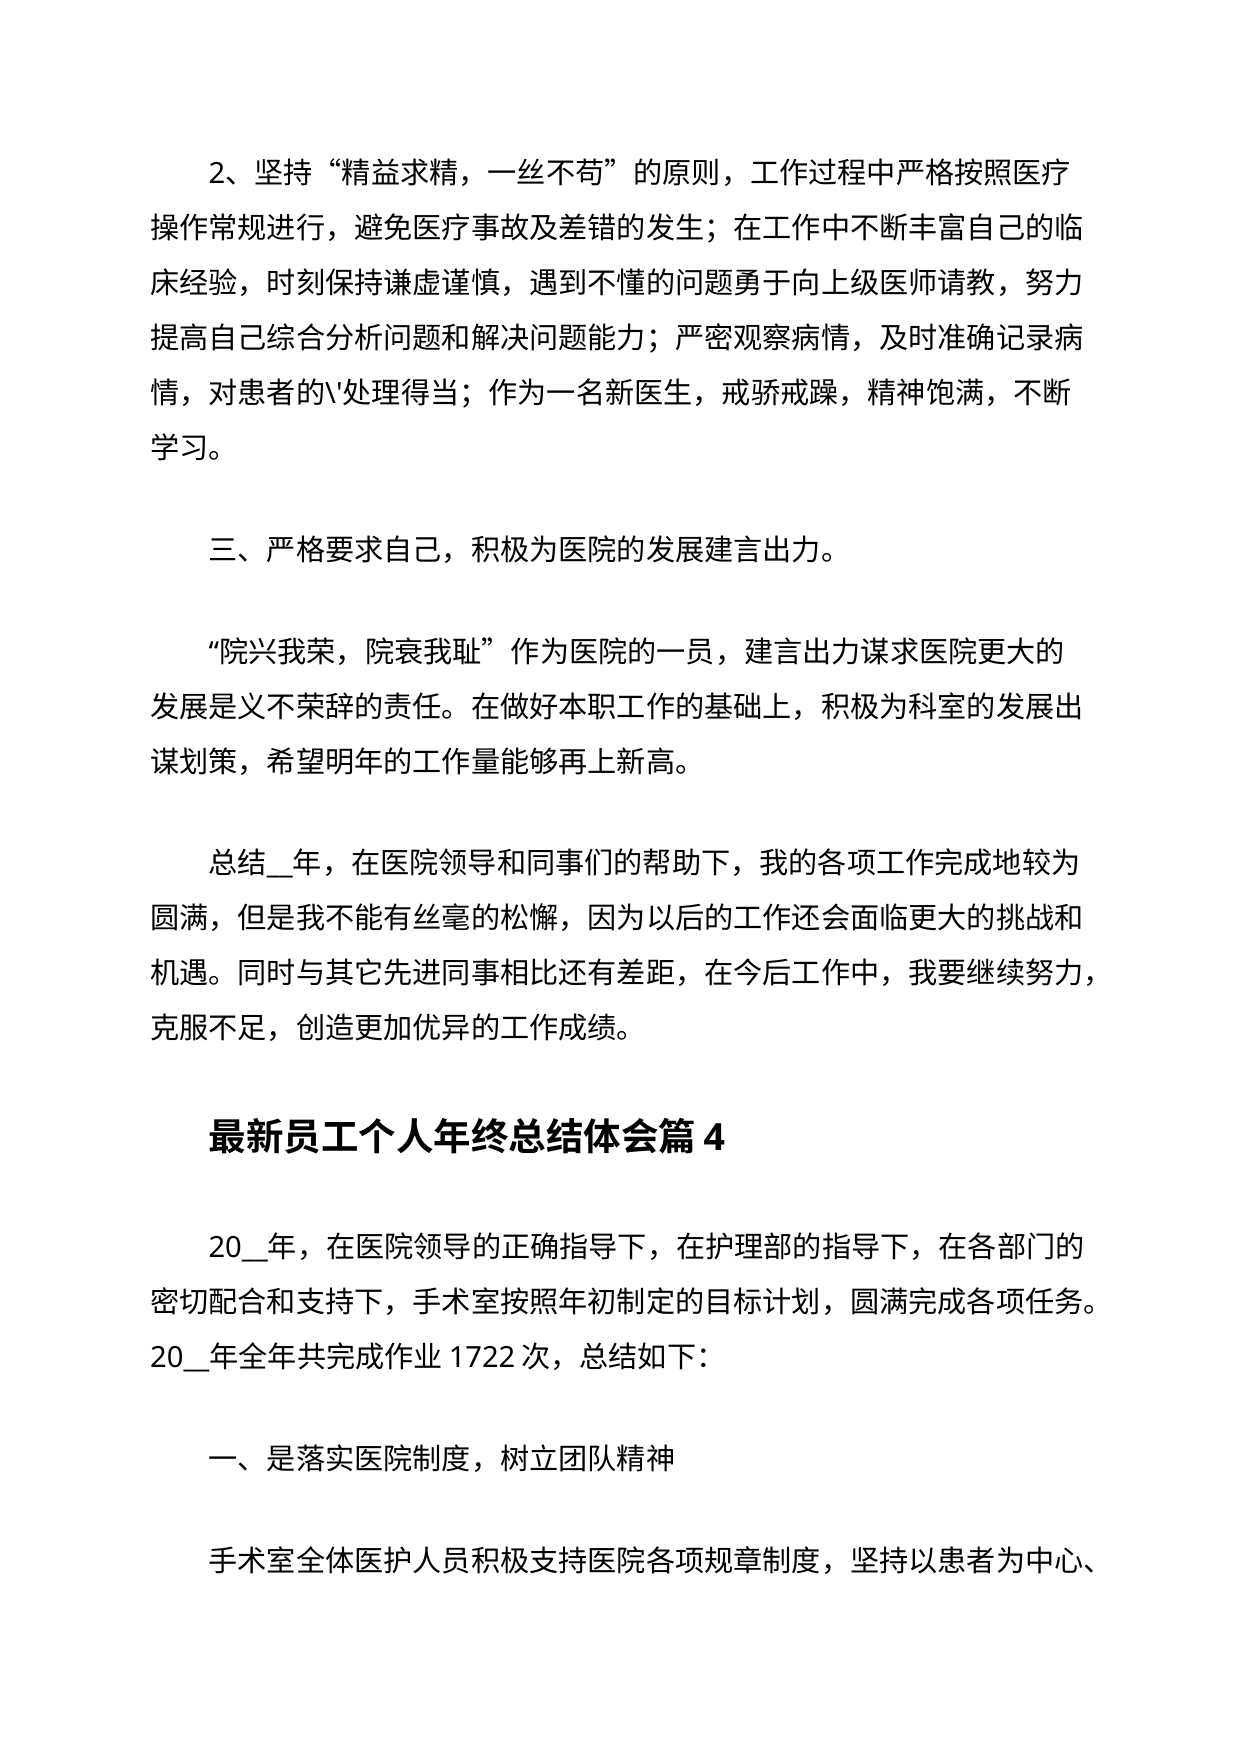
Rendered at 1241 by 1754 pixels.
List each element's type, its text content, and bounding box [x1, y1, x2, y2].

text 总结__年，在医院领导和同事们的帮助下，我的各项工作完成地较为圆满，但是我不能有丝毫的松懈，因为以后的工作还会面临更大的挑战和机遇。同时与其它先进同事相比还有差距，在今后工作中，我要继续努力，克服不足，创造更加优异的工作成绩。 [150, 840, 1090, 1047]
text 20__年，在医院领导的正确指导下，在护理部的指导下，在各部门的密切配合和支持下，手术室按照年初制定的目标计划，圆满完成各项任务。20__年全年共完成作业1722次，总结如下： [150, 1224, 1090, 1376]
text 一、是落实医院制度，树立团队精神 [150, 1436, 1090, 1478]
text 最新员工个人年终总结体会篇4 [150, 1106, 1090, 1161]
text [150, 1538, 1090, 1580]
text 三、严格要求自己，积极为医院的发展建言出力。 [150, 526, 1090, 569]
text 2、坚持“精益求精，一丝不苟”的原则，工作过程中严格按照医疗操作常规进行，避免医疗事故及差错的发生；在工作中不断丰富自己的临床经验，时刻保持谦虚谨慎，遇到不懂的问题勇于向上级医师请教，努力提高自己综合分析问题和解决问题能力；严密观察病情，及时准确记录病情，对患者的\'处理得当；作为一名新医生，戒骄戒躁，精神饱满，不断学习。 [150, 150, 1090, 467]
text “院兴我荣，院衰我耻”作为医院的一员，建言出力谋求医院更大的发展是义不荣辞的责任。在做好本职工作的基础上，积极为科室的发展出谋划策，希望明年的工作量能够再上新高。 [150, 628, 1090, 780]
